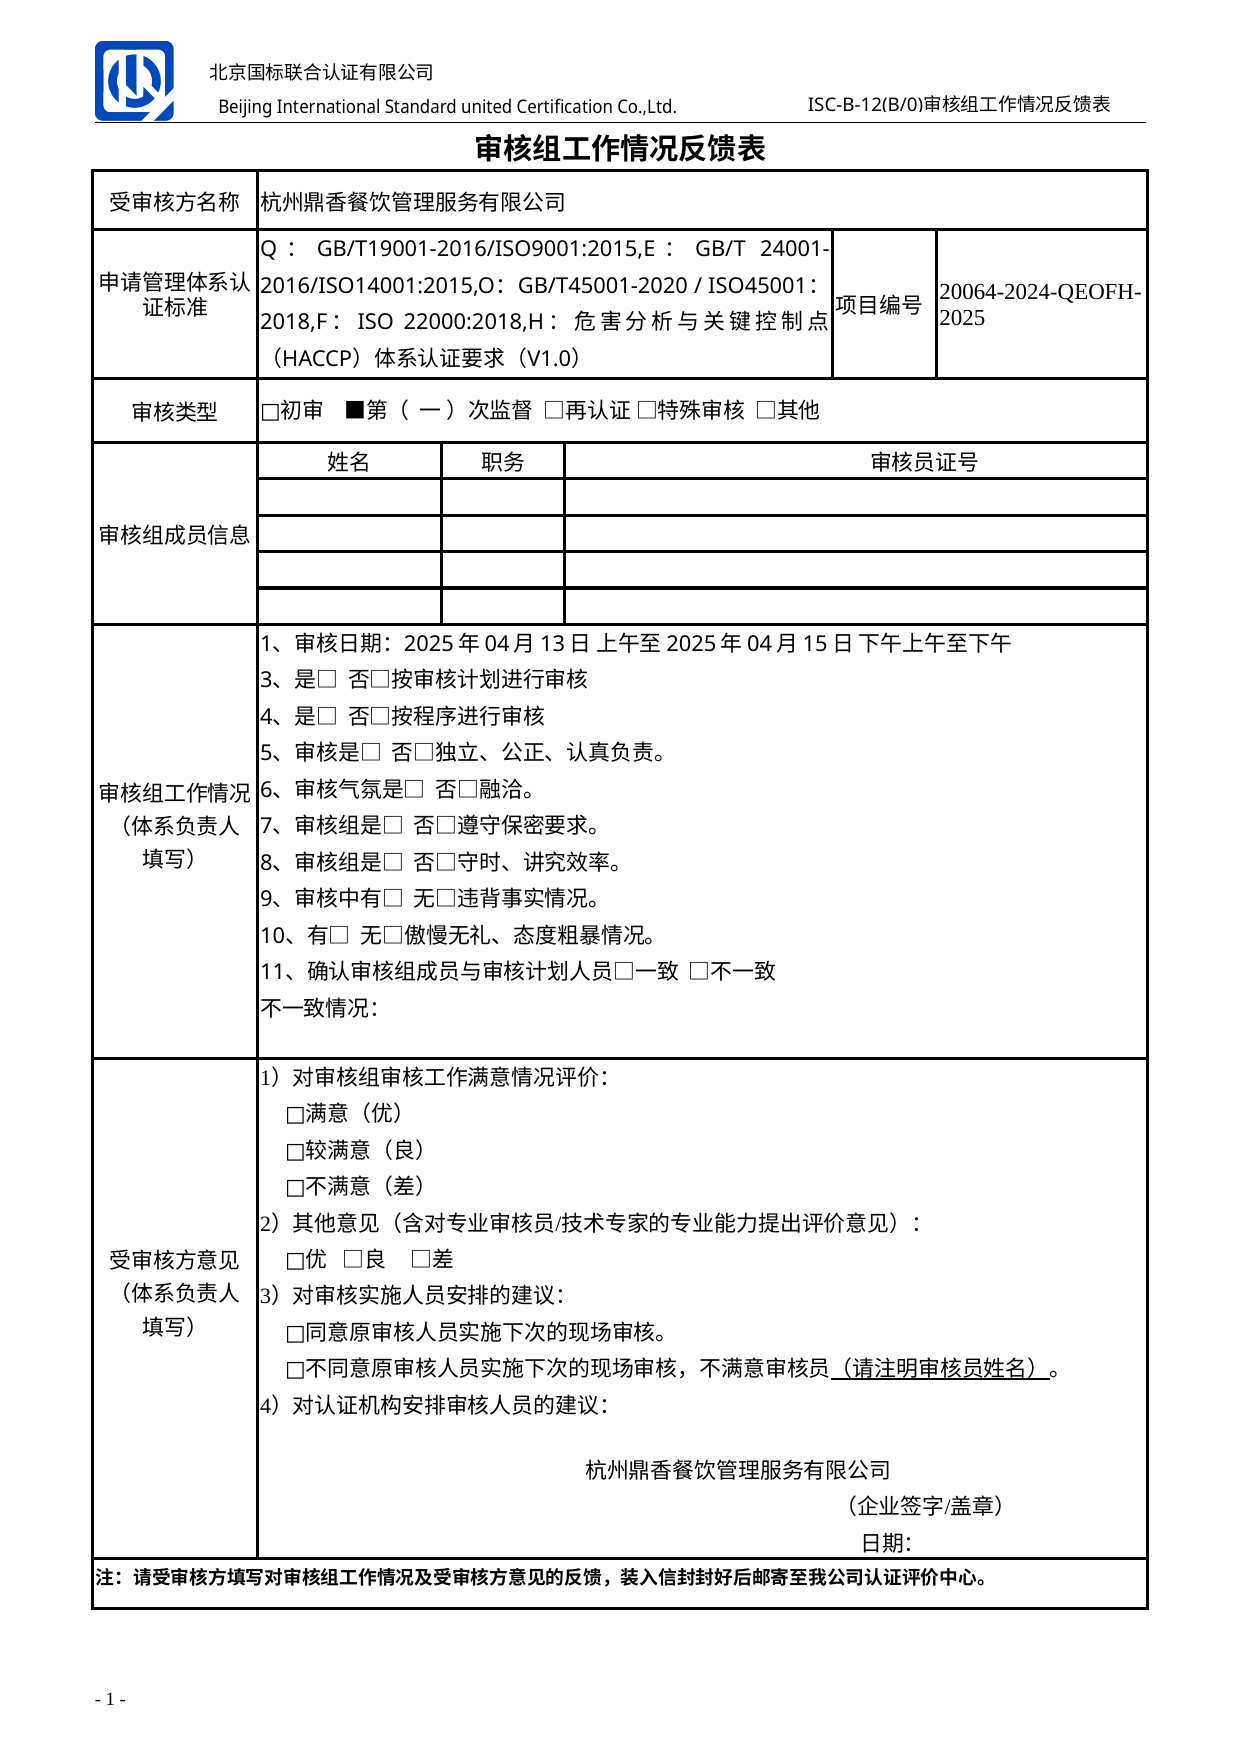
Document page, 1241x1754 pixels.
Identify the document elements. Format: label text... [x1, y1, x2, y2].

table_cell [443, 517, 563, 550]
text 审核组工作情况反馈表 [94, 123, 1146, 169]
table_cell [566, 480, 1146, 513]
table_cell 1）对审核组审核工作满意情况评价： □满意（优） □较满意（良） □不满意（差） 2）其他意见（含对专业审核员/技术专家的专业能力提出评价意见）： □优 □良 □差 3）对审核实施人员安排的建议： □同意原审核人员实施下次的现场审核。 □不同意原审核人员实施下次的现场审核，不满意审核员（请注明审核员姓名）。 4）对认证机构安排审核人员的建议： 杭州鼎香餐饮管理服务有限公司 （企业签字/盖章） 日期： [259, 1060, 1146, 1557]
table_cell 审核员证号 [566, 444, 1146, 477]
table_cell 受审核方意见（体系负责人 填写） [94, 1060, 256, 1557]
table_cell □初审 ■第（ 一 ）次监督 □再认证 □特殊审核 □其他 [259, 380, 1146, 441]
table_cell 职务 [443, 444, 563, 477]
table_cell 申请管理体系认证标准 [94, 231, 256, 377]
table_cell 1、审核日期：2025年04月13日 上午至2025年04月15日 下午上午至下午 3、是□ 否□按审核计划进行审核 4、是□ 否□按程序进行审核 5、审核是□ 否□独立、公正、认真负责。 6、审核气氛是□ 否□融洽。 7、审核组是□ 否□遵守保密要求。 8、审核组是□ 否□守时、讲究效率。 9、审核中有□ 无□违背事实情况。 10、有□ 无□傲慢无礼、态度粗暴情况。 11、确认审核组成员与审核计划人员□一致 □不一致 不一致情况： [259, 626, 1146, 1057]
table_cell 姓名 [259, 444, 440, 477]
table_cell [443, 590, 563, 623]
table_cell 注：请受审核方填写对审核组工作情况及受审核方意见的反馈，装入信封封好后邮寄至我公司认证评价中心。 [94, 1560, 1146, 1607]
table_cell [566, 553, 1146, 586]
table_cell [443, 480, 563, 513]
table_cell Q：GB/T19001-2016/ISO9001:2015,E：GB/T 24001-2016/ISO14001:2015,O：GB/T45001-2020 / ISO45001：2018,F：ISO 22000:2018,H：危害分析与关键控制点（HACCP）体系认证要求（V1.0） [259, 231, 831, 377]
table_cell [259, 590, 440, 623]
picture [95, 41, 174, 121]
table_cell [259, 553, 440, 586]
table_header 杭州鼎香餐饮管理服务有限公司 [259, 172, 1146, 228]
table_cell 审核类型 [94, 380, 256, 441]
table_cell [566, 517, 1146, 550]
table_cell [443, 553, 563, 586]
table_cell 审核组工作情况（体系负责人 填写） [94, 626, 256, 1057]
table_cell 20064-2024-QEOFH-2025 [938, 231, 1146, 377]
table_cell [566, 590, 1146, 623]
table_cell [259, 517, 440, 550]
table_cell 审核组成员信息 [94, 444, 256, 623]
table_cell [259, 480, 440, 513]
table_cell 项目编号 [834, 231, 935, 377]
table_header 受审核方名称 [94, 172, 256, 228]
